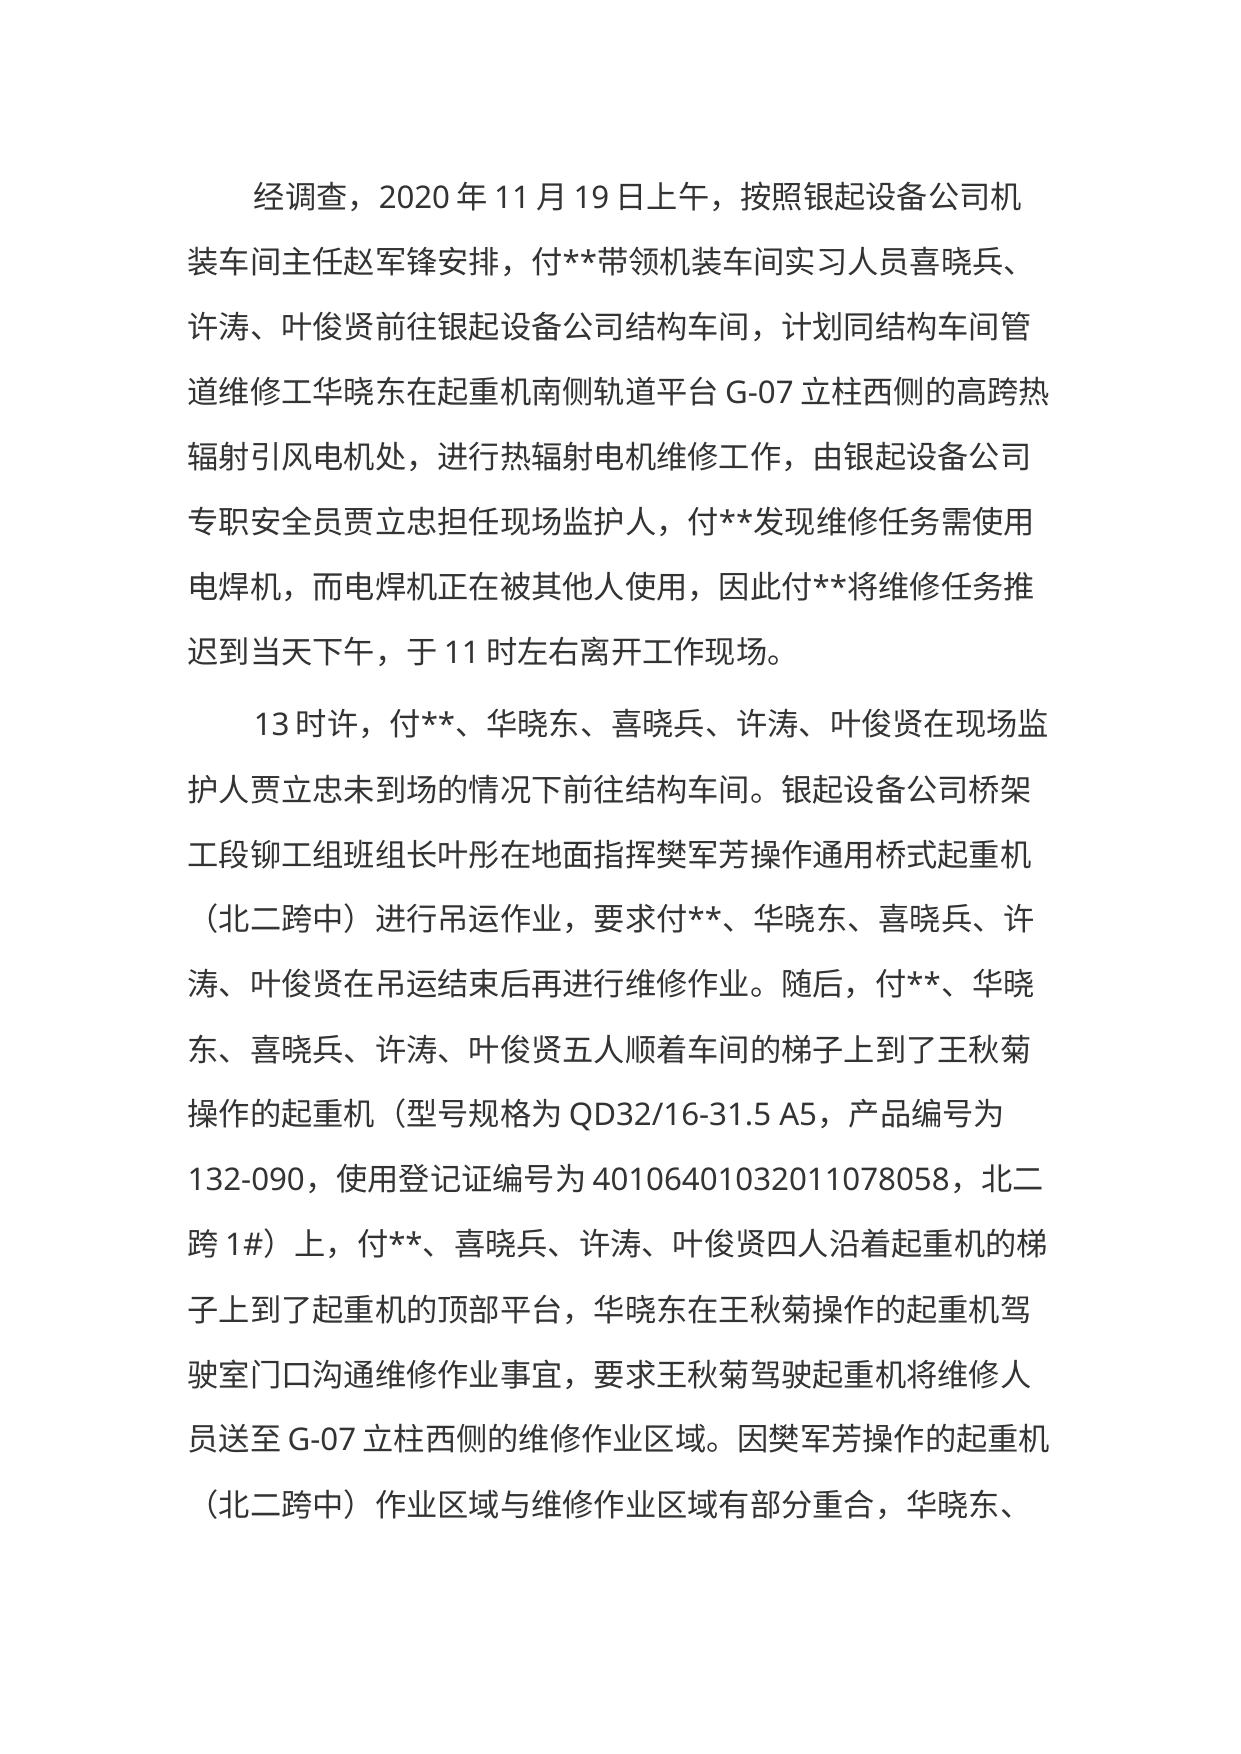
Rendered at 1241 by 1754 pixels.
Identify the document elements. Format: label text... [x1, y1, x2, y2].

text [187, 690, 1053, 1535]
text 经调查，2020年11月19日上午，按照银起设备公司机装车间主任赵军锋安排，付**带领机装车间实习人员喜晓兵、许涛、叶俊贤前往银起设备公司结构车间，计划同结构车间管道维修工华晓东在起重机南侧轨道平台G-07立柱西侧的高跨热辐射引风电机处，进行热辐射电机维修工作，由银起设备公司专职安全员贾立忠担任现场监护人，付**发现维修任务需使用电焊机，而电焊机正在被其他人使用，因此付**将维修任务推迟到当天下午，于11时左右离开工作现场。 [187, 162, 1053, 682]
